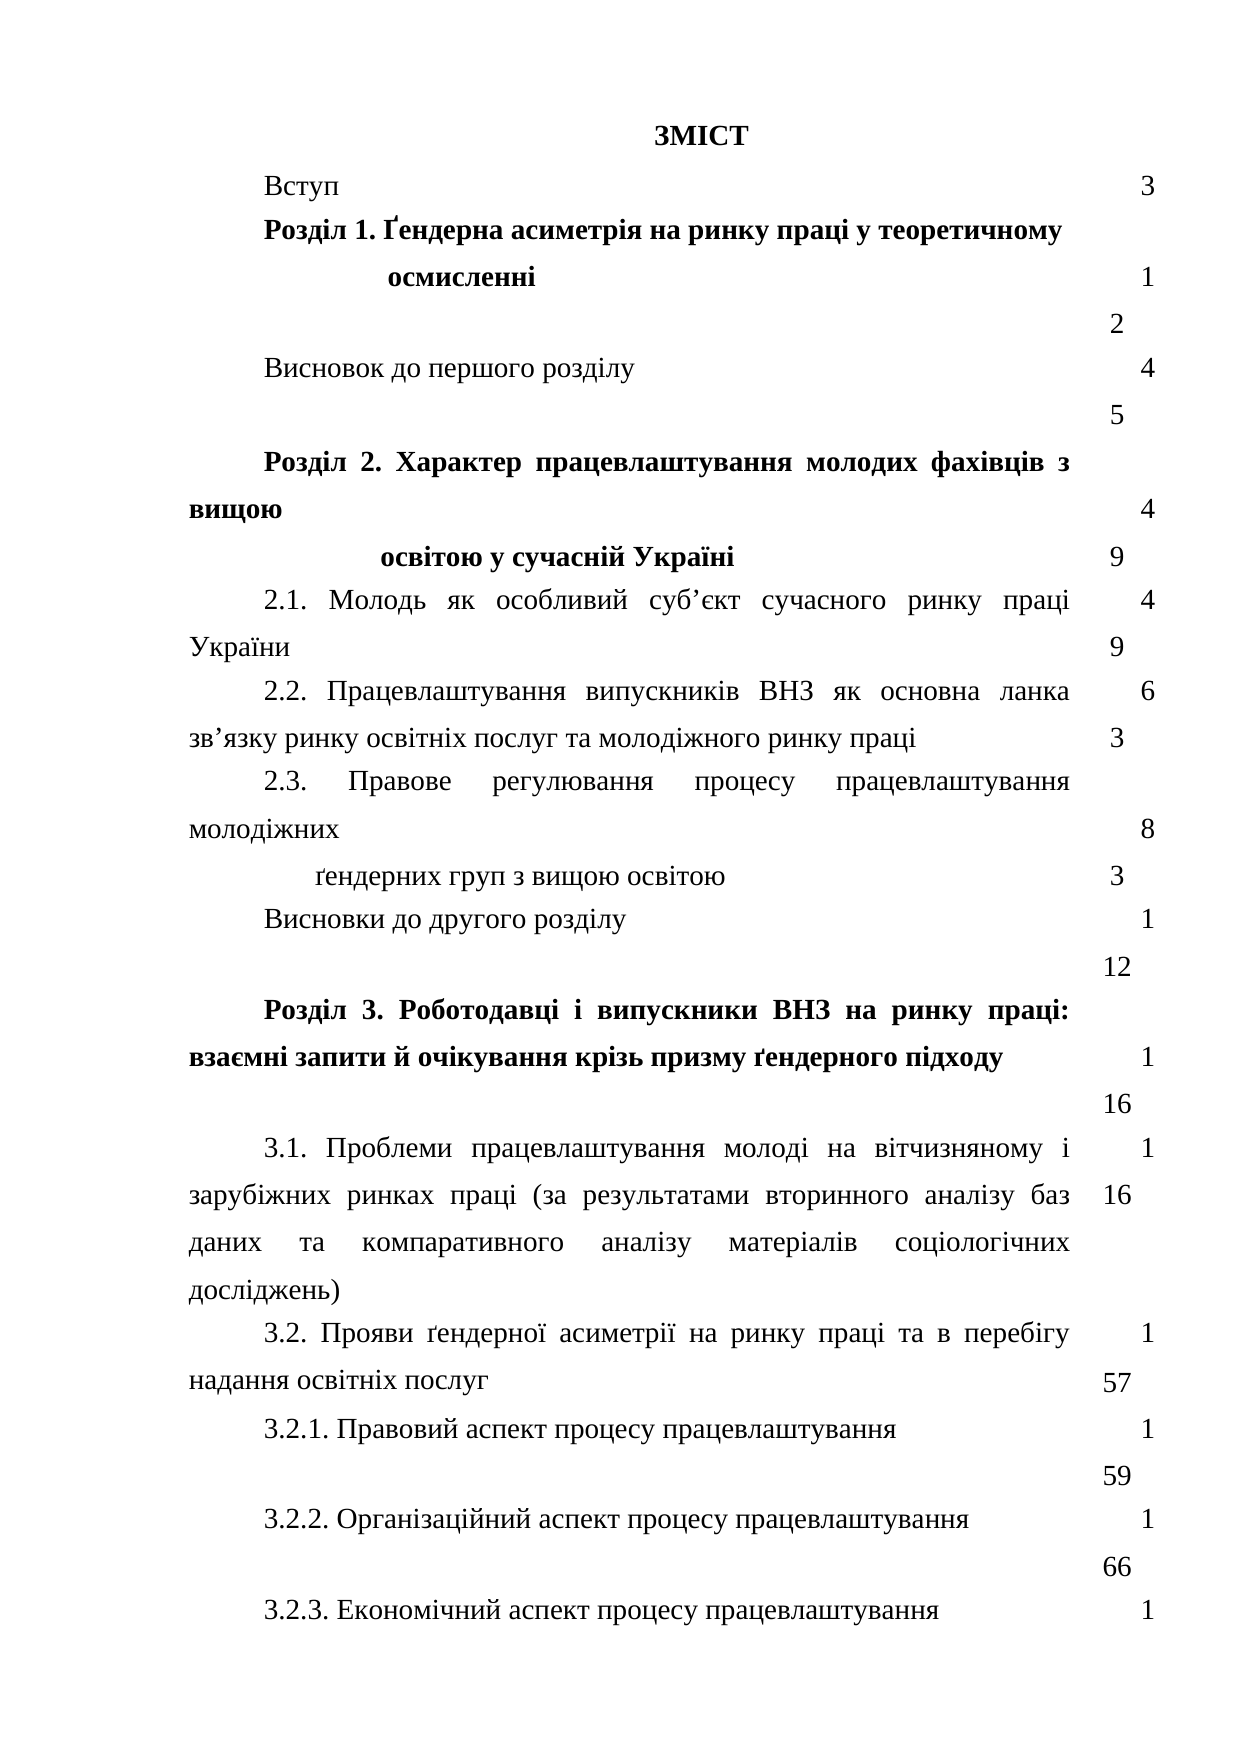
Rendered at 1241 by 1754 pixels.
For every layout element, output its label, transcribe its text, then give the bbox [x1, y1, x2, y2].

table_cell Висновок до першого розділу [177, 350, 1082, 444]
table_cell 116 [1082, 992, 1152, 1130]
table_cell 2.3. Правове регулювання процесу працевлаштування молодіжних ґендерних груп з вищою освітою [177, 764, 1082, 901]
table_cell Розділ 2. Характер працевлаштування молодих фахівців з вищою освітою у сучасній Україні [177, 444, 1082, 582]
table_cell 3.2. Прояви ґендерної асиметрії на ринку праці та в перебігу надання освітніх послуг [177, 1315, 1082, 1411]
table_cell Розділ 3. Роботодавці і випускники ВНЗ на ринку праці: взаємні запити й очікування крізь призму ґендерного підходу [177, 992, 1082, 1130]
table_header 3 [1082, 169, 1152, 212]
table_cell 112 [1082, 901, 1152, 992]
table_cell 157 [1082, 1315, 1152, 1411]
table_cell 12 [1082, 212, 1152, 350]
table_cell 168 [1082, 1592, 1152, 1636]
table_cell 83 [1082, 764, 1152, 901]
table_cell Розділ 1. Ґендерна асиметрія на ринку праці у теоретичному осмисленні [177, 212, 1082, 350]
table_cell 3.2.1. Правовий аспект процесу працевлаштування [177, 1411, 1082, 1502]
table_cell 63 [1082, 673, 1152, 763]
table_cell 3.2.2. Організаційний аспект процесу працевлаштування [177, 1502, 1082, 1592]
table_cell 45 [1082, 350, 1152, 444]
table_cell 166 [1082, 1502, 1152, 1592]
table_cell 3.1. Проблеми працевлаштування молоді на вітчизняному і зарубіжних ринках праці (за результатами вторинного аналізу баз даних та компаративного аналізу матеріалів соціологічних досліджень) [177, 1130, 1082, 1315]
text ЗМІСТ [177, 118, 1152, 152]
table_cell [177, 1592, 1082, 1636]
table_cell 2.2. Працевлаштування випускників ВНЗ як основна ланка зв’язку ринку освітніх послуг та молодіжного ринку праці [177, 673, 1082, 763]
table_cell 49 [1082, 444, 1152, 582]
table_cell 116 [1082, 1130, 1152, 1315]
table_cell Висновки до другого розділу [177, 901, 1082, 992]
table_header Вступ [177, 169, 1082, 212]
table_cell 2.1. Молодь як особливий суб’єкт сучасного ринку праці України [177, 582, 1082, 673]
table_cell 49 [1082, 582, 1152, 673]
table_cell 159 [1082, 1411, 1152, 1502]
